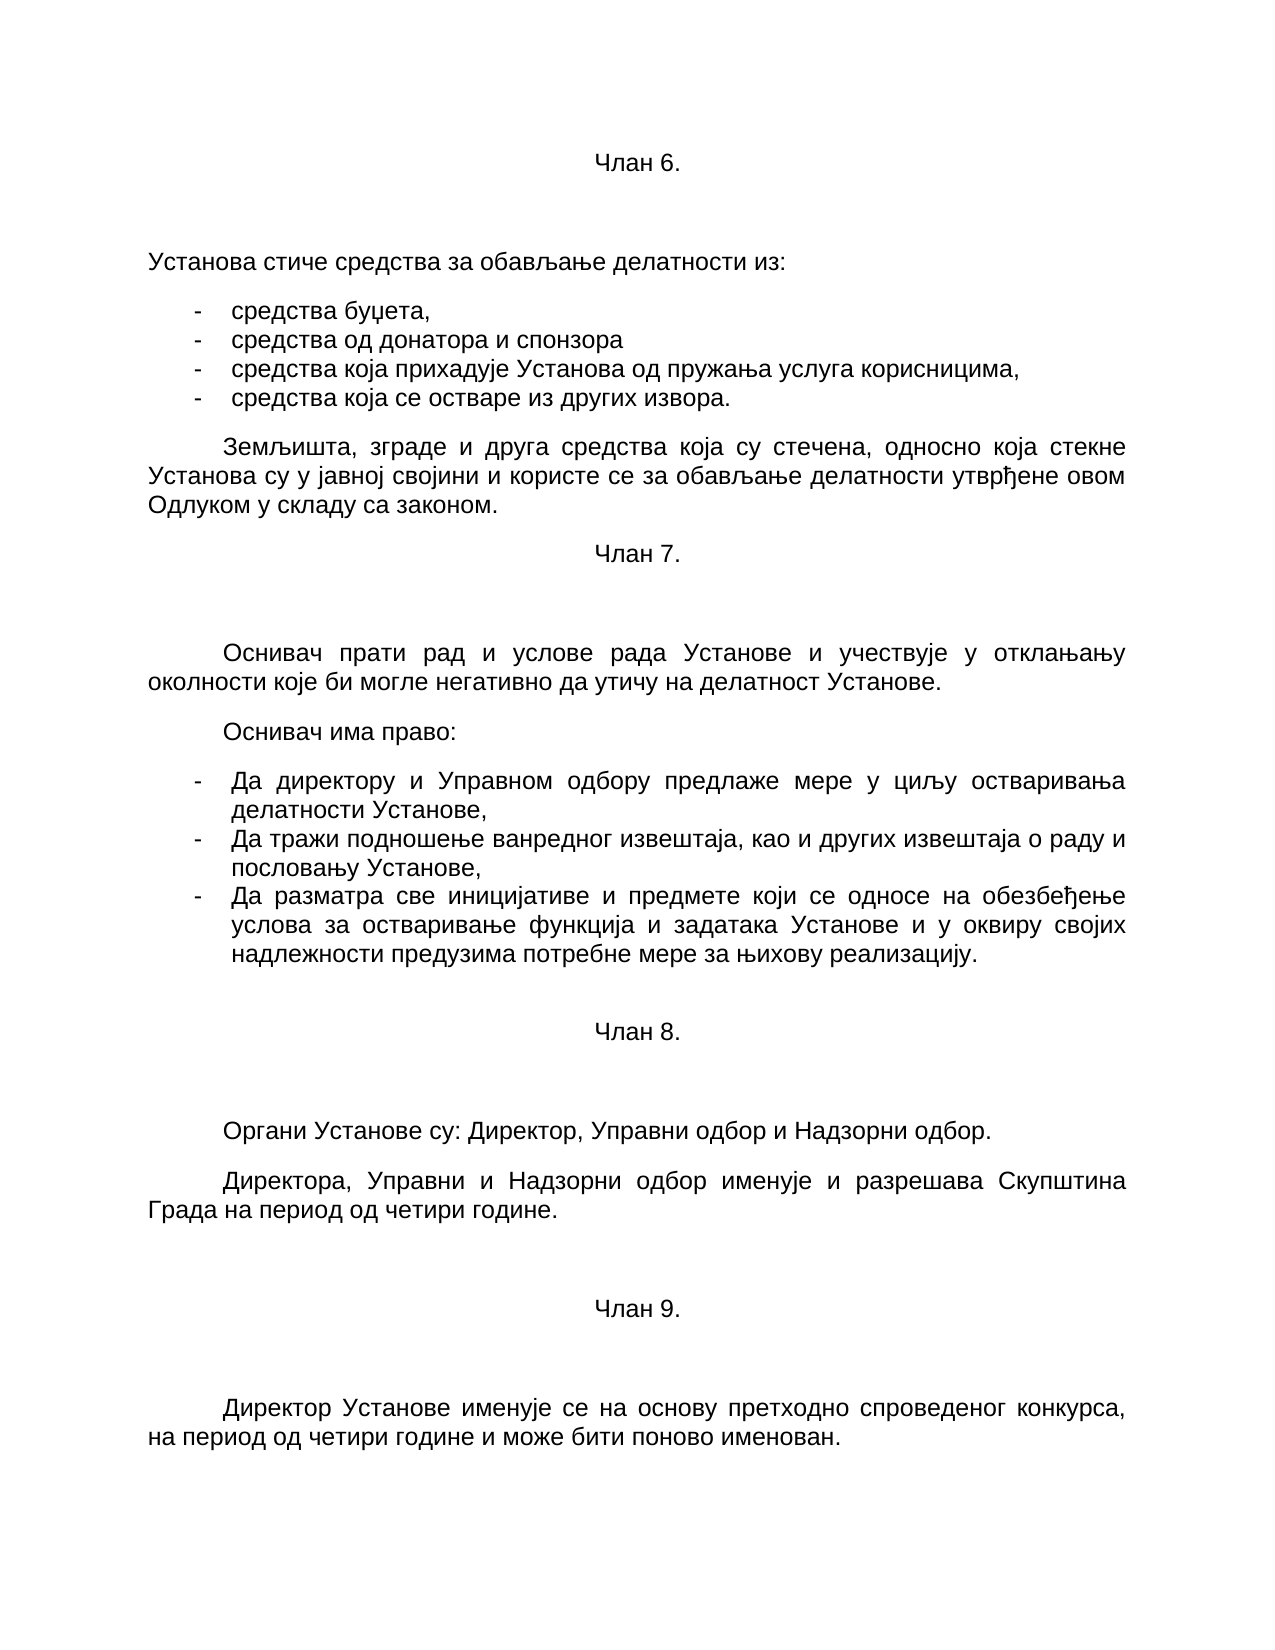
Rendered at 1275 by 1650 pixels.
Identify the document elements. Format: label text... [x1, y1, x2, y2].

text Директора, Управни и Надзорни одбор именује и разрешава Скупштина Града на период од четири године. [148, 1166, 1127, 1223]
text Органи Установе су: Директор, Управни одбор и Надзорни одбор. [148, 1116, 1127, 1145]
text Установа стиче средства за обављање делатности из: [148, 247, 1127, 276]
text Члан 9. [148, 1294, 1127, 1323]
text Оснивач има право: [148, 717, 1127, 746]
text Члан 7. [148, 539, 1127, 568]
text Земљишта, зграде и друга средства која су стечена, односно која стекне Установа су у јавној својини и користе се за обављање делатности утврђене овом Одлуком у складу са законом. [148, 432, 1127, 518]
list средства буџета, [193, 296, 1127, 325]
list средства која се остваре из других извора. [193, 383, 1127, 411]
text Директор Установе именује се на основу претходно спроведеног конкурса, на период од четири године и може бити поново именован. [148, 1393, 1127, 1451]
text Члан 8. [148, 1017, 1127, 1046]
list средства која прихадује Установа од пружања услуга корисницима, [193, 354, 1127, 383]
list средства од донатора и спонзора [193, 325, 1127, 354]
list Да разматра све иницијативе и предмете који се односе на обезбеђење услова за остваривање функција и задатака Установе и у оквиру својих надлежности предузима потребне мере за њихову реализацију. [193, 881, 1127, 968]
text Оснивач прати рад и услове рада Установе и учествује у отклањању околности које би могле негативно да утичу на делатност Установе. [148, 638, 1127, 696]
list Да тражи подношење ванредног извештаја, као и других извештаја о раду и пословању Установе, [193, 824, 1127, 881]
list Да директору и Управном одбору предлаже мере у циљу остваривања делатности Установе, [193, 766, 1127, 824]
text Члан 6. [148, 148, 1127, 176]
